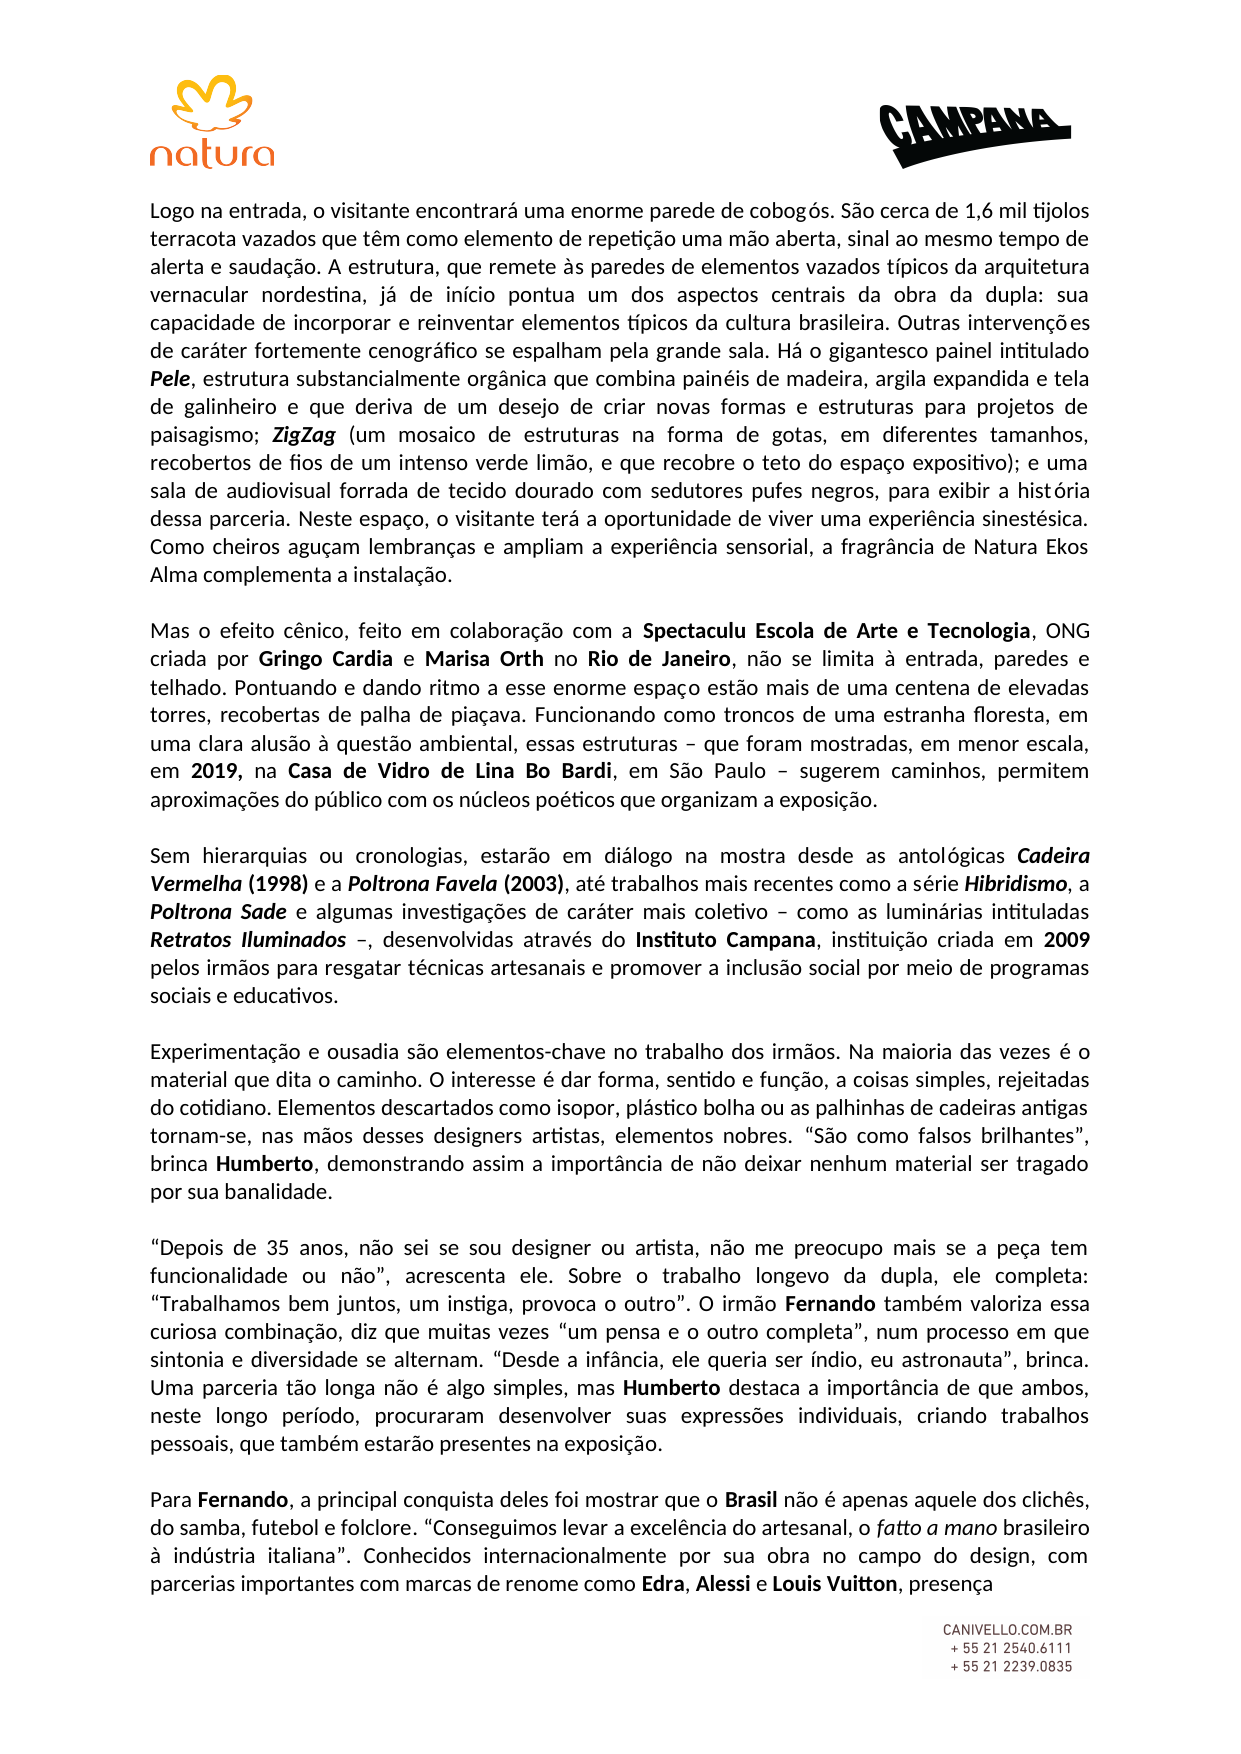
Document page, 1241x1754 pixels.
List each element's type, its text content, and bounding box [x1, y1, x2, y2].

text Mas o efeito cênico, feito em colaboração com a Spectaculu Escola de Arte e Tecnologia, ONG criada por Gringo Cardia e Marisa Orth no Rio de Janeiro, não se limita à entrada, paredes e telhado. Pontuando e dando ritmo a esse enorme espaço estão mais de uma centena de elevadas torres, recobertas de palha de piaçava. Funcionando como troncos de uma estranha floresta, em uma clara alusão à questão ambiental, essas estruturas – que foram mostradas, em menor escala, em 2019, na Casa de Vidro de Lina Bo Bardi, em São Paulo – sugerem caminhos, permitem aproximações do público com os núcleos poéticos que organizam a exposição. [150, 617, 1090, 813]
picture [150, 75, 274, 169]
picture [922, 1616, 1091, 1679]
text “Depois de 35 anos, não sei se sou designer ou artista, não me preocupo mais se a peça tem funcionalidade ou não”, acrescenta ele. Sobre o trabalho longevo da dupla, ele completa: “Trabalhamos bem juntos, um instiga, provoca o outro”. O irmão Fernando também valoriza essa curiosa combinação, diz que muitas vezes “um pensa e o outro completa”, num processo em que sintonia e diversidade se alternam. “Desde a infância, ele queria ser índio, eu astronauta”, brinca. Uma parceria tão longa não é algo simples, mas Humberto destaca a importância de que ambos, neste longo período, procuraram desenvolver suas expressões individuais, criando trabalhos pessoais, que também estarão presentes na exposição. [150, 1233, 1090, 1457]
text Para Fernando, a principal conquista deles foi mostrar que o Brasil não é apenas aquele dos clichês, do samba, futebol e folclore. “Conseguimos levar a excelência do artesanal, o fatto a mano brasileiro à indústria italiana”. Conhecidos internacionalmente por sua obra no campo do design, com parcerias importantes com marcas de renome como Edra, Alessi e Louis Vuitton, presença [150, 1485, 1090, 1597]
text Experimentação e ousadia são elementos-chave no trabalho dos irmãos. Na maioria das vezes é o material que dita o caminho. O interesse é dar forma, sentido e função, a coisas simples, rejeitadas do cotidiano. Elementos descartados como isopor, plástico bolha ou as palhinhas de cadeiras antigas tornam-se, nas mãos desses designers artistas, elementos nobres. “São como falsos brilhantes”, brinca Humberto, demonstrando assim a importância de não deixar nenhum material ser tragado por sua banalidade. [150, 1037, 1090, 1205]
text Sem hierarquias ou cronologias, estarão em diálogo na mostra desde as antológicas Cadeira Vermelha (1998) e a Poltrona Favela (2003), até trabalhos mais recentes como a série Hibridismo, a Poltrona Sade e algumas investigações de caráter mais coletivo – como as luminárias intituladas Retratos Iluminados –, desenvolvidas através do Instituto Campana, instituição criada em 2009 pelos irmãos para resgatar técnicas artesanais e promover a inclusão social por meio de programas sociais e educativos. [150, 841, 1090, 1009]
text Logo na entrada, o visitante encontrará uma enorme parede de cobogós. São cerca de 1,6 mil tijolos terracota vazados que têm como elemento de repetição uma mão aberta, sinal ao mesmo tempo de alerta e saudação. A estrutura, que remete às paredes de elementos vazados típicos da arquitetura vernacular nordestina, já de início pontua um dos aspectos centrais da obra da dupla: sua capacidade de incorporar e reinventar elementos típicos da cultura brasileira. Outras intervenções de caráter fortemente cenográfico se espalham pela grande sala. Há o gigantesco painel intitulado Pele, estrutura substancialmente orgânica que combina painéis de madeira, argila expandida e tela de galinheiro e que deriva de um desejo de criar novas formas e estruturas para projetos de paisagismo; ZigZag (um mosaico de estruturas na forma de gotas, em diferentes tamanhos, recobertos de fios de um intenso verde limão, e que recobre o teto do espaço expositivo); e uma sala de audiovisual forrada de tecido dourado com sedutores pufes negros, para exibir a história dessa parceria. Neste espaço, o visitante terá a oportunidade de viver uma experiência sinestésica. Como cheiros aguçam lembranças e ampliam a experiência sensorial, a fragrância de Natura Ekos Alma complementa a instalação. [150, 196, 1090, 588]
picture [879, 105, 1072, 169]
